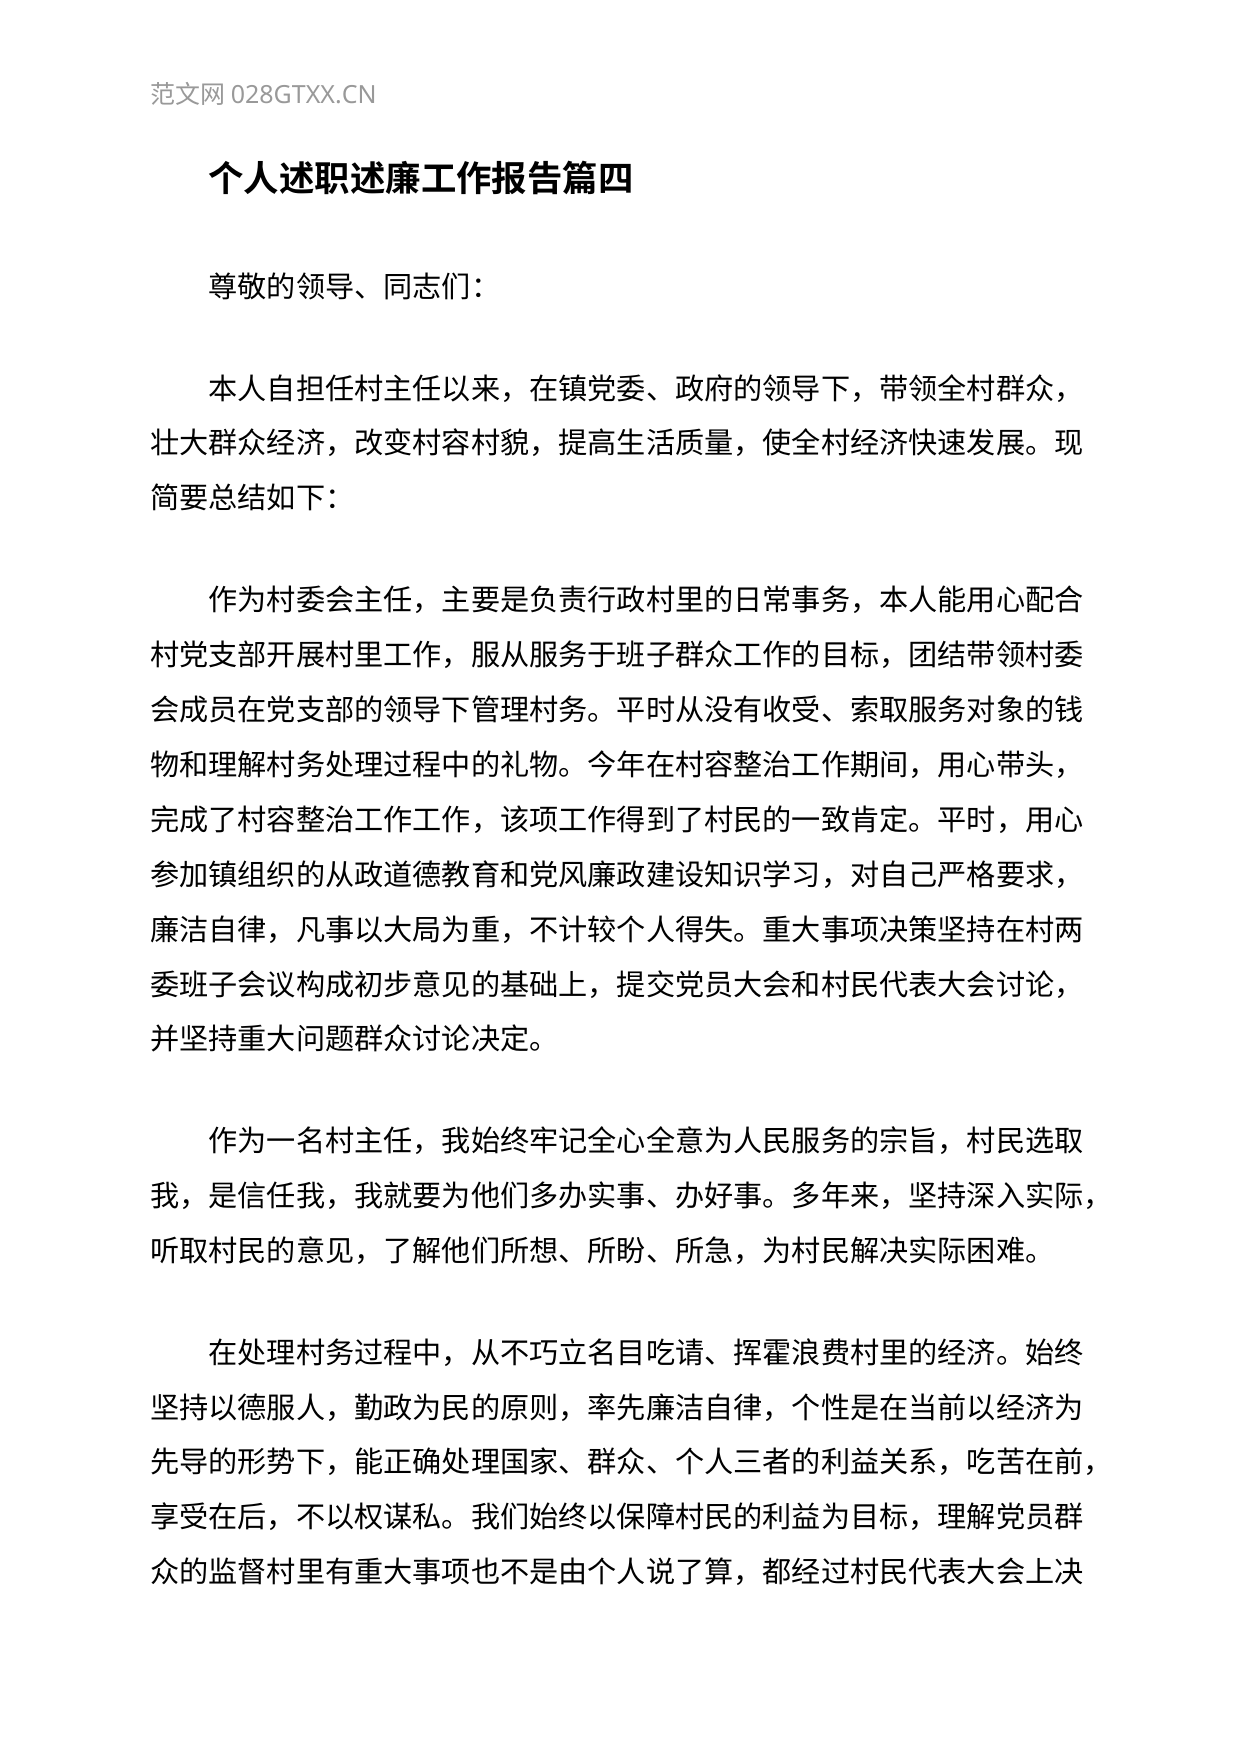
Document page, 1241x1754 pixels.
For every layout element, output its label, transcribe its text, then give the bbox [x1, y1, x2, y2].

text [150, 1329, 1090, 1591]
text 作为村委会主任，主要是负责行政村里的日常事务，本人能用心配合村党支部开展村里工作，服从服务于班子群众工作的目标，团结带领村委会成员在党支部的领导下管理村务。平时从没有收受、索取服务对象的钱物和理解村务处理过程中的礼物。今年在村容整治工作期间，用心带头，完成了村容整治工作工作，该项工作得到了村民的一致肯定。平时，用心参加镇组织的从政道德教育和党风廉政建设知识学习，对自己严格要求，廉洁自律，凡事以大局为重，不计较个人得失。重大事项决策坚持在村两委班子会议构成初步意见的基础上，提交党员大会和村民代表大会讨论，并坚持重大问题群众讨论决定。 [150, 577, 1090, 1058]
text 作为一名村主任，我始终牢记全心全意为人民服务的宗旨，村民选取我，是信任我，我就要为他们多办实事、办好事。多年来，坚持深入实际，听取村民的意见，了解他们所想、所盼、所急，为村民解决实际困难。 [150, 1118, 1090, 1270]
text 尊敬的领导、同志们： [150, 263, 1090, 306]
text 本人自担任村主任以来，在镇党委、政府的领导下，带领全村群众，壮大群众经济，改变村容村貌，提高生活质量，使全村经济快速发展。现简要总结如下： [150, 365, 1090, 517]
text 个人述职述廉工作报告篇四 [150, 150, 1090, 201]
